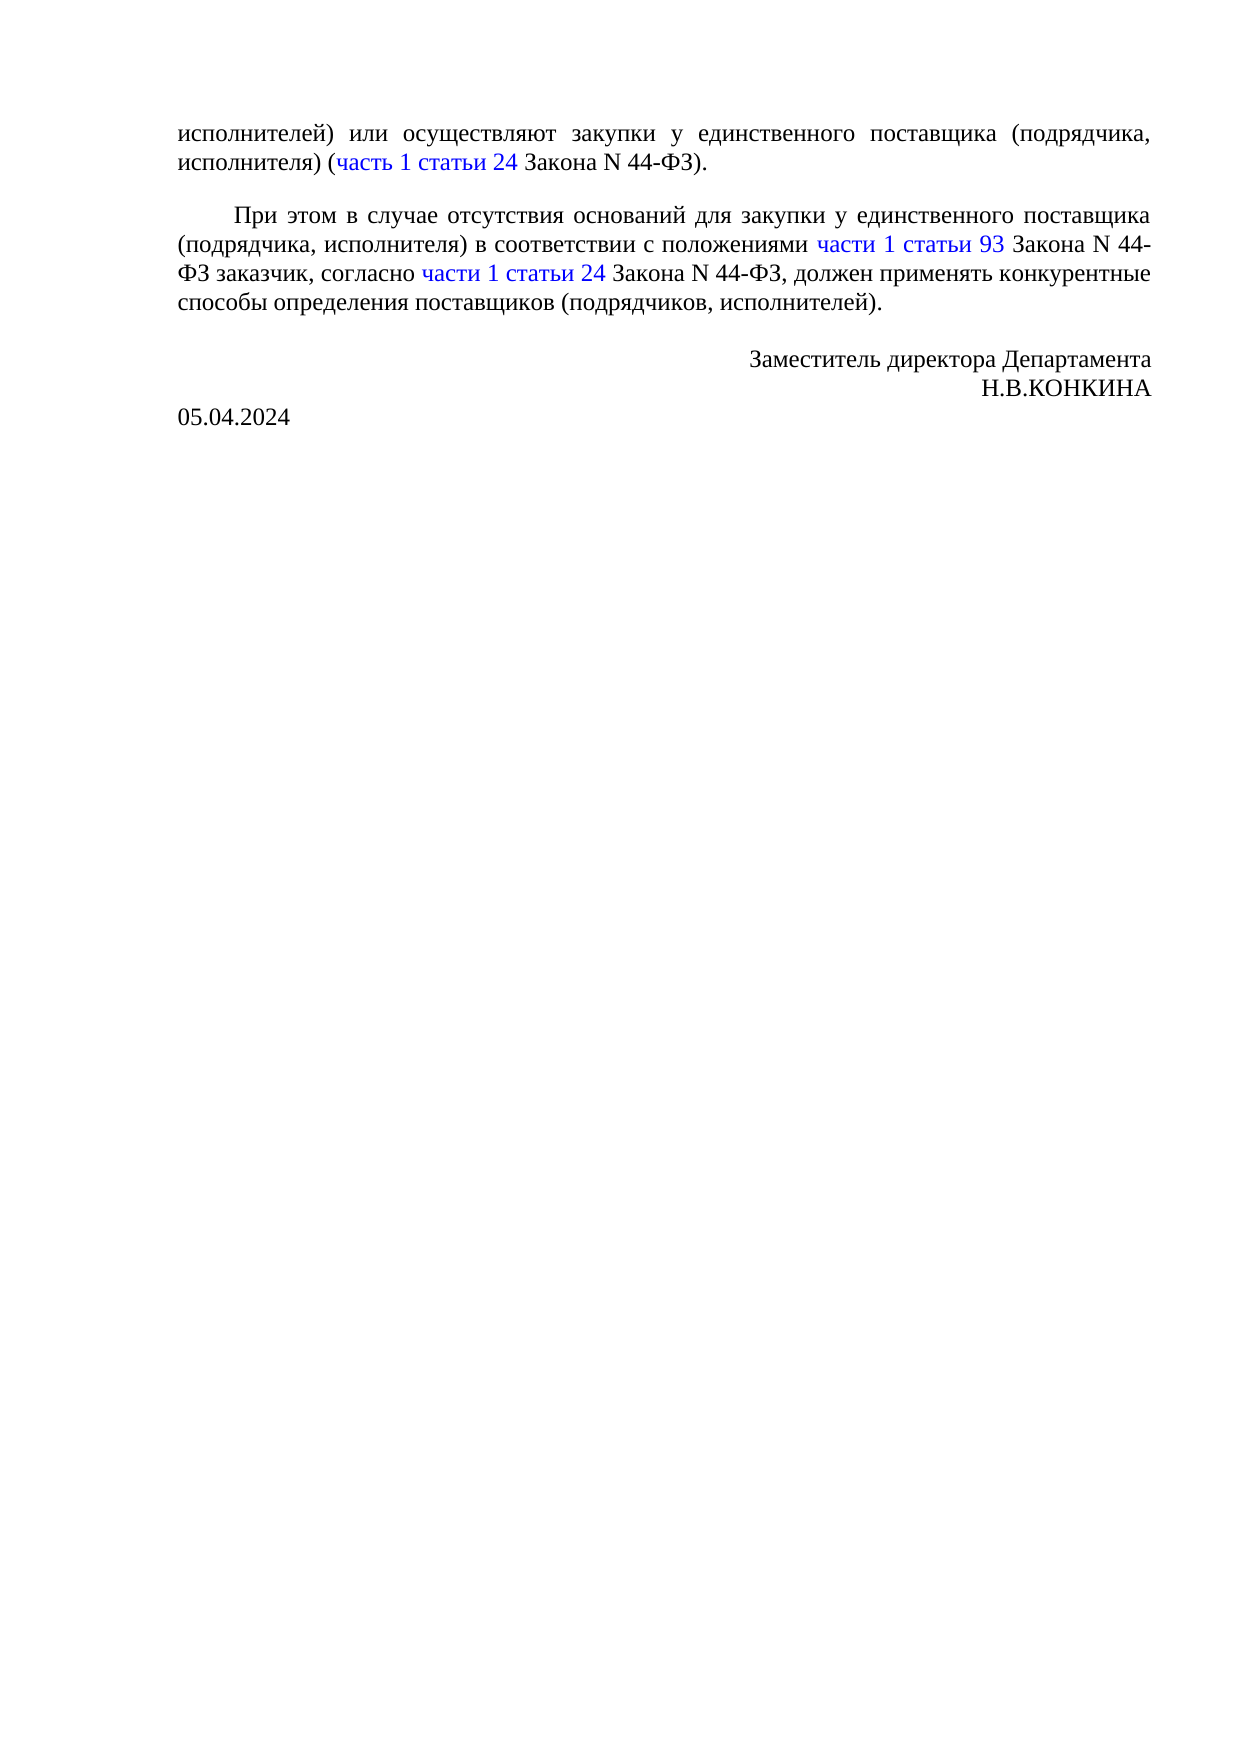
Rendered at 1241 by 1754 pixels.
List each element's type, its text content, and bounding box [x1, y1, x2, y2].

text При этом в случае отсутствия оснований для закупки у единственного поставщика (подрядчика, исполнителя) в соответствии с положениями части 1 статьи 93 Закона N 44-ФЗ заказчик, согласно части 1 статьи 24 Закона N 44-ФЗ, должен применять конкурентные способы определения поставщиков (подрядчиков, исполнителей). [177, 201, 1152, 316]
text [177, 118, 1152, 176]
text Н.В.КОНКИНА [177, 373, 1152, 402]
text 05.04.2024 [177, 402, 1152, 431]
text Заместитель директора Департамента [177, 344, 1152, 373]
